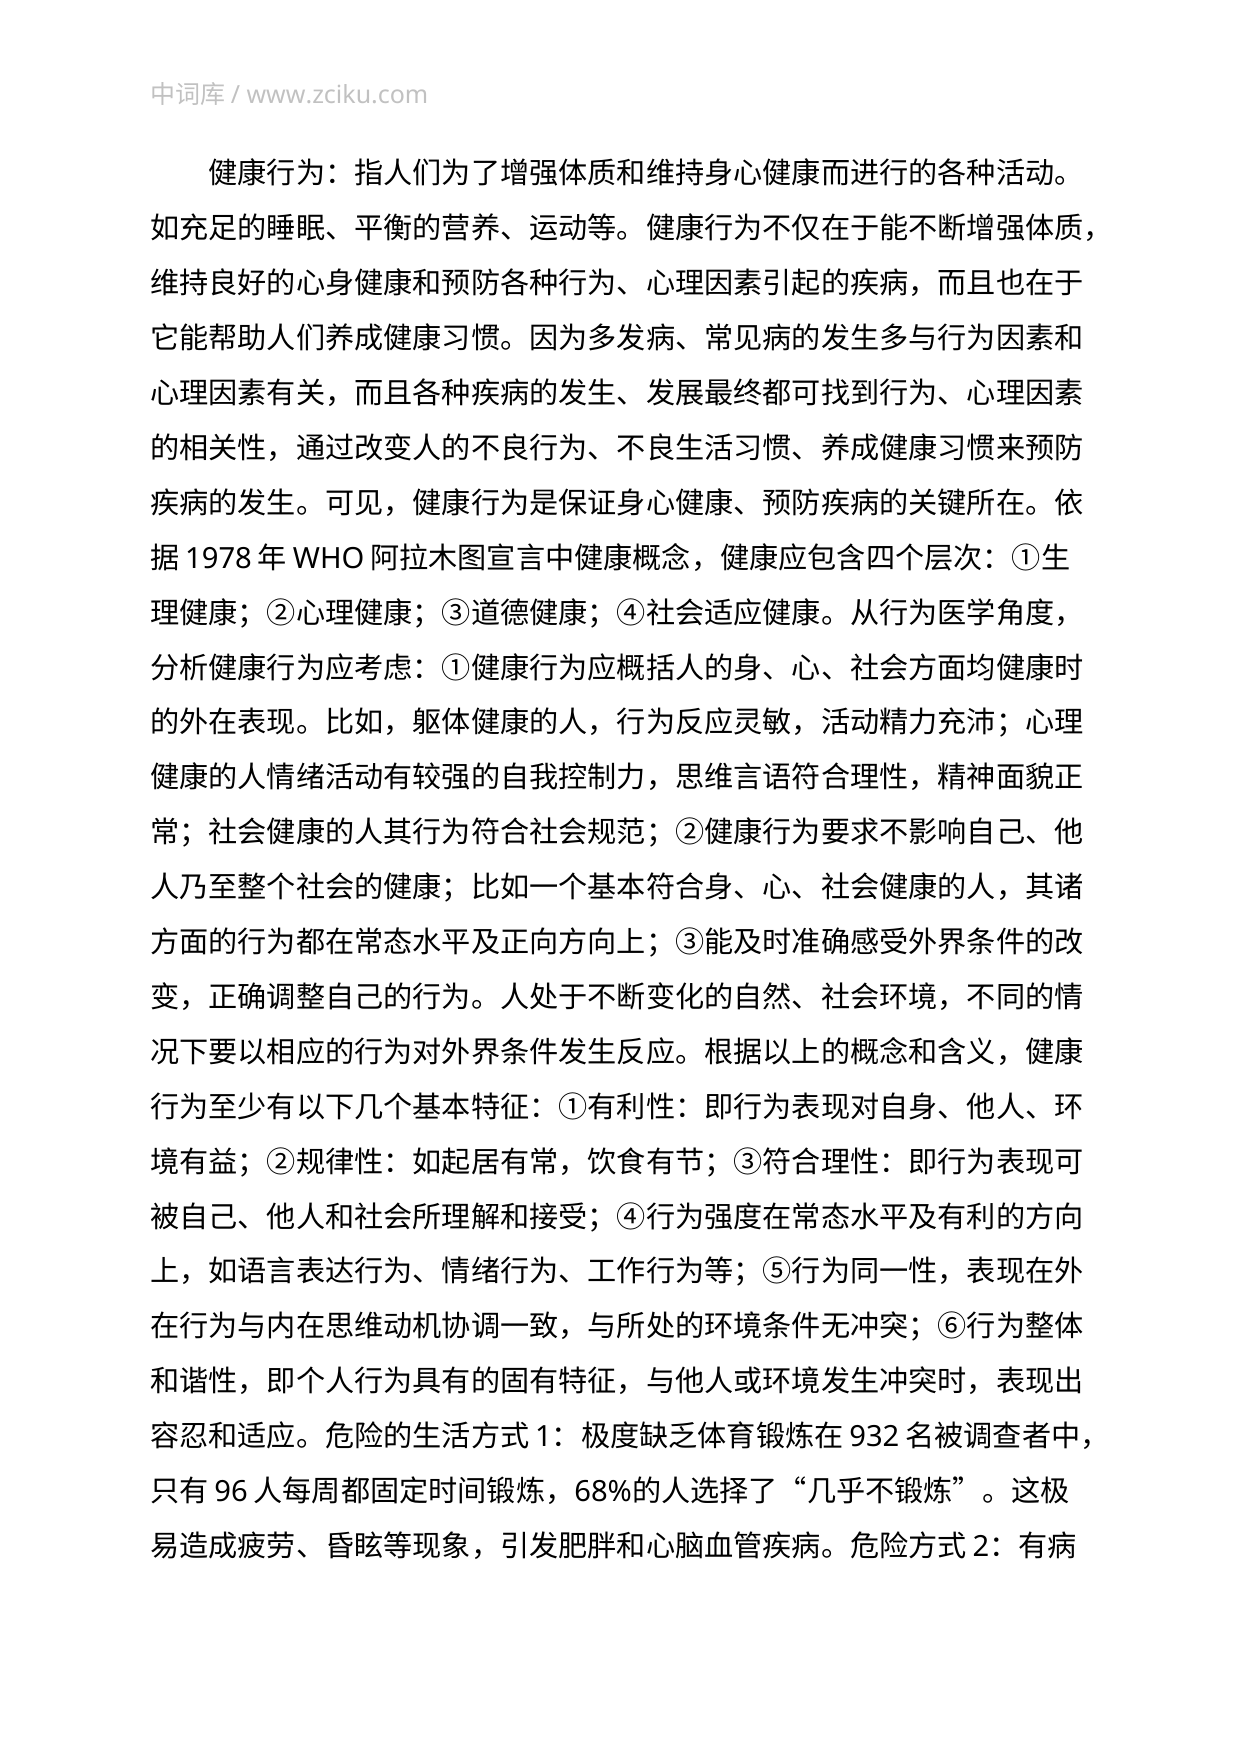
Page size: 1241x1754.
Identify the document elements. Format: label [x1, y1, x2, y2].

text [150, 150, 1090, 1565]
